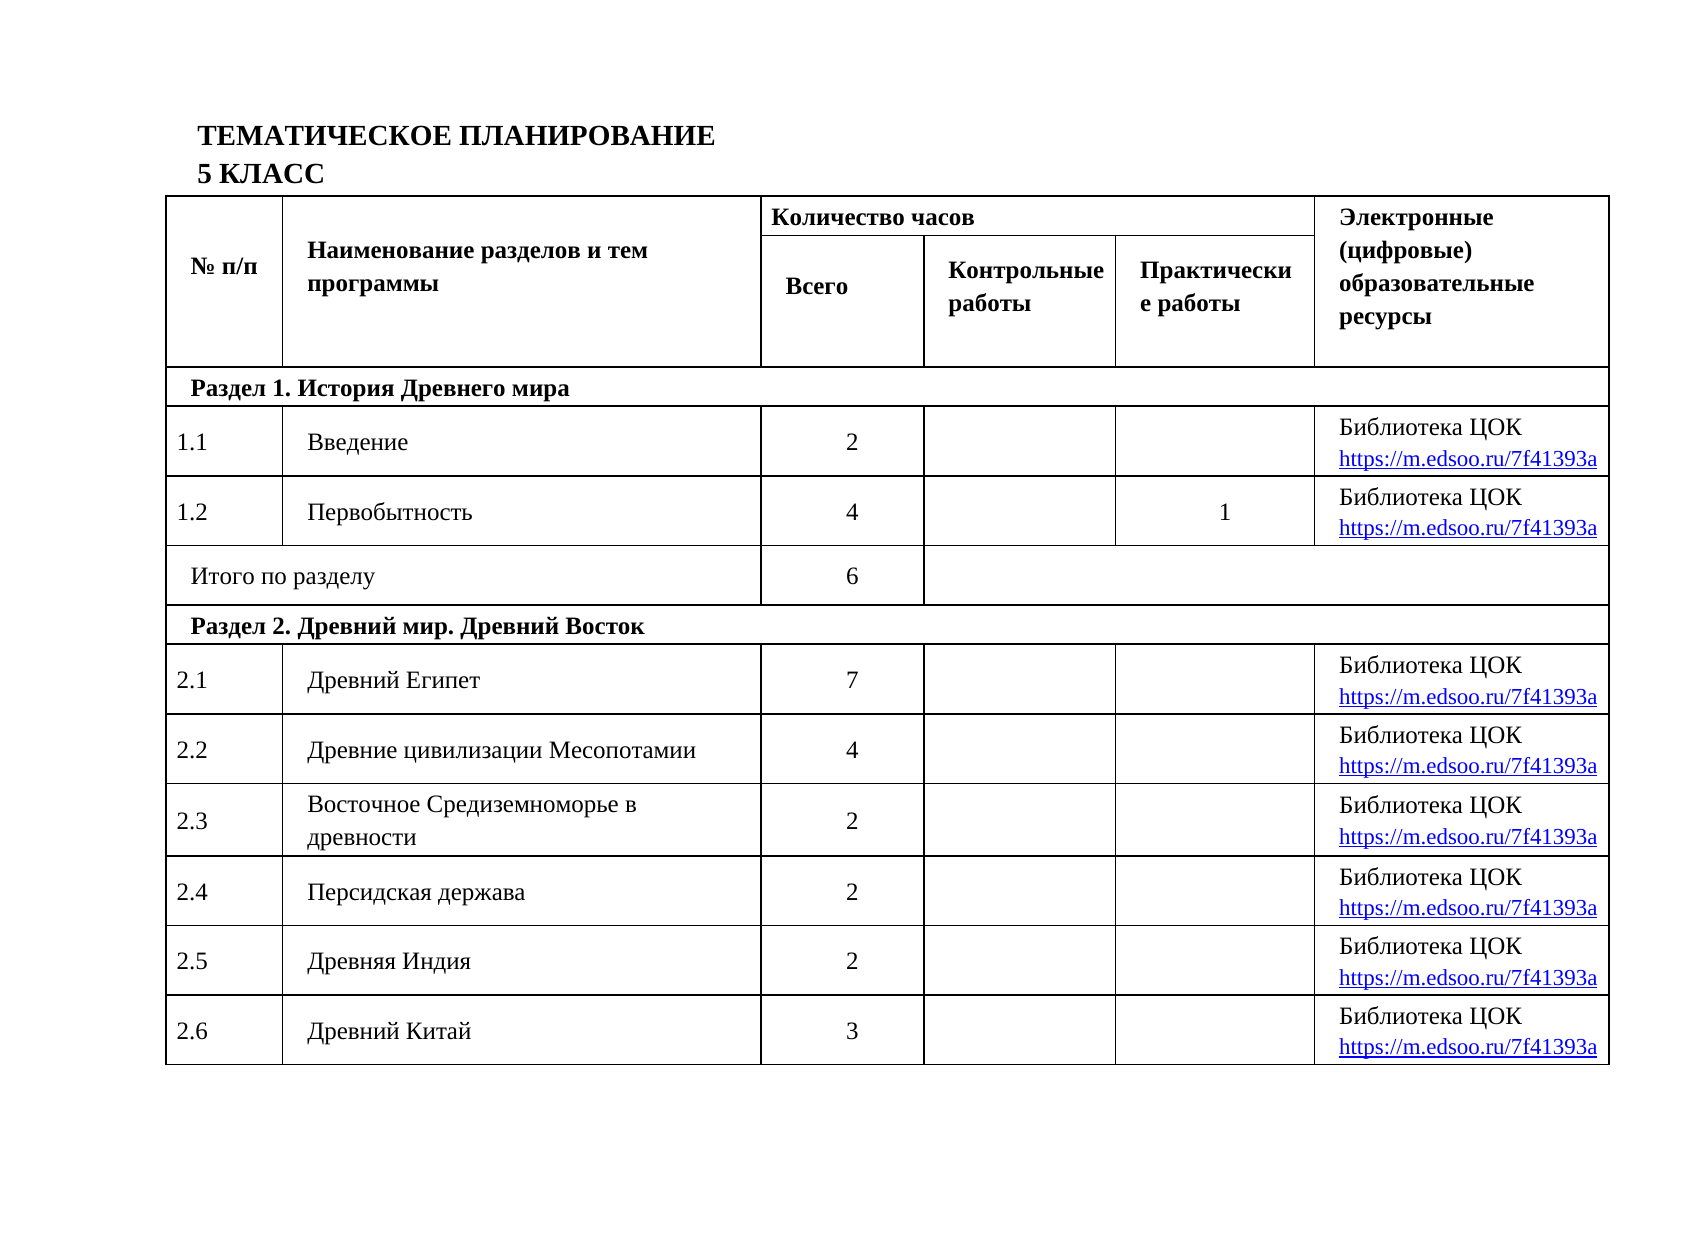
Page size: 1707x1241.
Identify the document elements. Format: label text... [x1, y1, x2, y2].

text ТЕМАТИЧЕСКОЕ ПЛАНИРОВАНИЕ [190, 118, 1618, 152]
table_cell [925, 857, 1115, 924]
table_cell Библиотека ЦОК https://m.edsoo.ru/7f41393a [1315, 645, 1608, 713]
table_cell 6 [762, 546, 923, 604]
text 5 КЛАСС [190, 157, 1618, 190]
table_cell 2.4 [167, 857, 282, 924]
table_cell [925, 784, 1115, 855]
table_cell 1 [1116, 477, 1314, 544]
table_cell 1.2 [167, 477, 282, 544]
table_cell 2.5 [167, 926, 282, 994]
table_header № п/п [167, 197, 282, 366]
table_cell 2.1 [167, 645, 282, 713]
table_cell Практические работы [1116, 236, 1314, 366]
table_cell Персидская держава [283, 857, 760, 924]
table_cell [925, 546, 1608, 604]
table_cell 4 [762, 477, 923, 544]
table_cell [1116, 645, 1314, 713]
table_cell Древний Китай [283, 996, 760, 1064]
table_cell Древний Египет [283, 645, 760, 713]
table_cell 2 [762, 857, 923, 924]
table_cell [1116, 857, 1314, 924]
table_cell [1116, 784, 1314, 855]
table_cell [1116, 715, 1314, 782]
table_cell Контрольные работы [925, 236, 1115, 366]
table_cell [1116, 407, 1314, 475]
table_header Наименование разделов и тем программы [283, 197, 760, 366]
table_cell Раздел 2. Древний мир. Древний Восток [167, 606, 1608, 643]
table_cell [925, 477, 1115, 544]
table_cell 7 [762, 645, 923, 713]
table_header Количество часов [762, 197, 1314, 234]
table_cell [925, 996, 1115, 1064]
table_cell [925, 926, 1115, 994]
table_cell 2 [762, 926, 923, 994]
table_cell 1.1 [167, 407, 282, 475]
table_cell Древняя Индия [283, 926, 760, 994]
table_cell Всего [762, 236, 923, 366]
table_cell Раздел 1. История Древнего мира [167, 368, 1608, 405]
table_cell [1315, 996, 1608, 1064]
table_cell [1315, 926, 1608, 994]
table_cell Библиотека ЦОК https://m.edsoo.ru/7f41393a [1315, 477, 1608, 544]
table_cell [1116, 926, 1314, 994]
table_cell Итого по разделу [167, 546, 760, 604]
table_cell 3 [762, 996, 923, 1064]
table_cell [925, 407, 1115, 475]
table_cell Библиотека ЦОК https://m.edsoo.ru/7f41393a [1315, 715, 1608, 782]
table_cell [925, 645, 1115, 713]
table_cell 2.3 [167, 784, 282, 855]
table_cell [1116, 996, 1314, 1064]
table_cell 2.2 [167, 715, 282, 782]
table_cell Библиотека ЦОК https://m.edsoo.ru/7f41393a [1315, 784, 1608, 855]
table_cell Введение [283, 407, 760, 475]
table_cell 2 [762, 407, 923, 475]
table_cell 4 [762, 715, 923, 782]
table_cell Библиотека ЦОК https://m.edsoo.ru/7f41393a [1315, 407, 1608, 475]
table_header Электронные (цифровые) образовательные ресурсы [1315, 197, 1608, 366]
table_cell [1315, 857, 1608, 924]
table_cell [925, 715, 1115, 782]
table_cell 2 [762, 784, 923, 855]
table_cell Древние цивилизации Месопотамии [283, 715, 760, 782]
table_cell Восточное Средиземноморье в древности [283, 784, 760, 855]
table_cell Первобытность [283, 477, 760, 544]
table_cell 2.6 [167, 996, 282, 1064]
